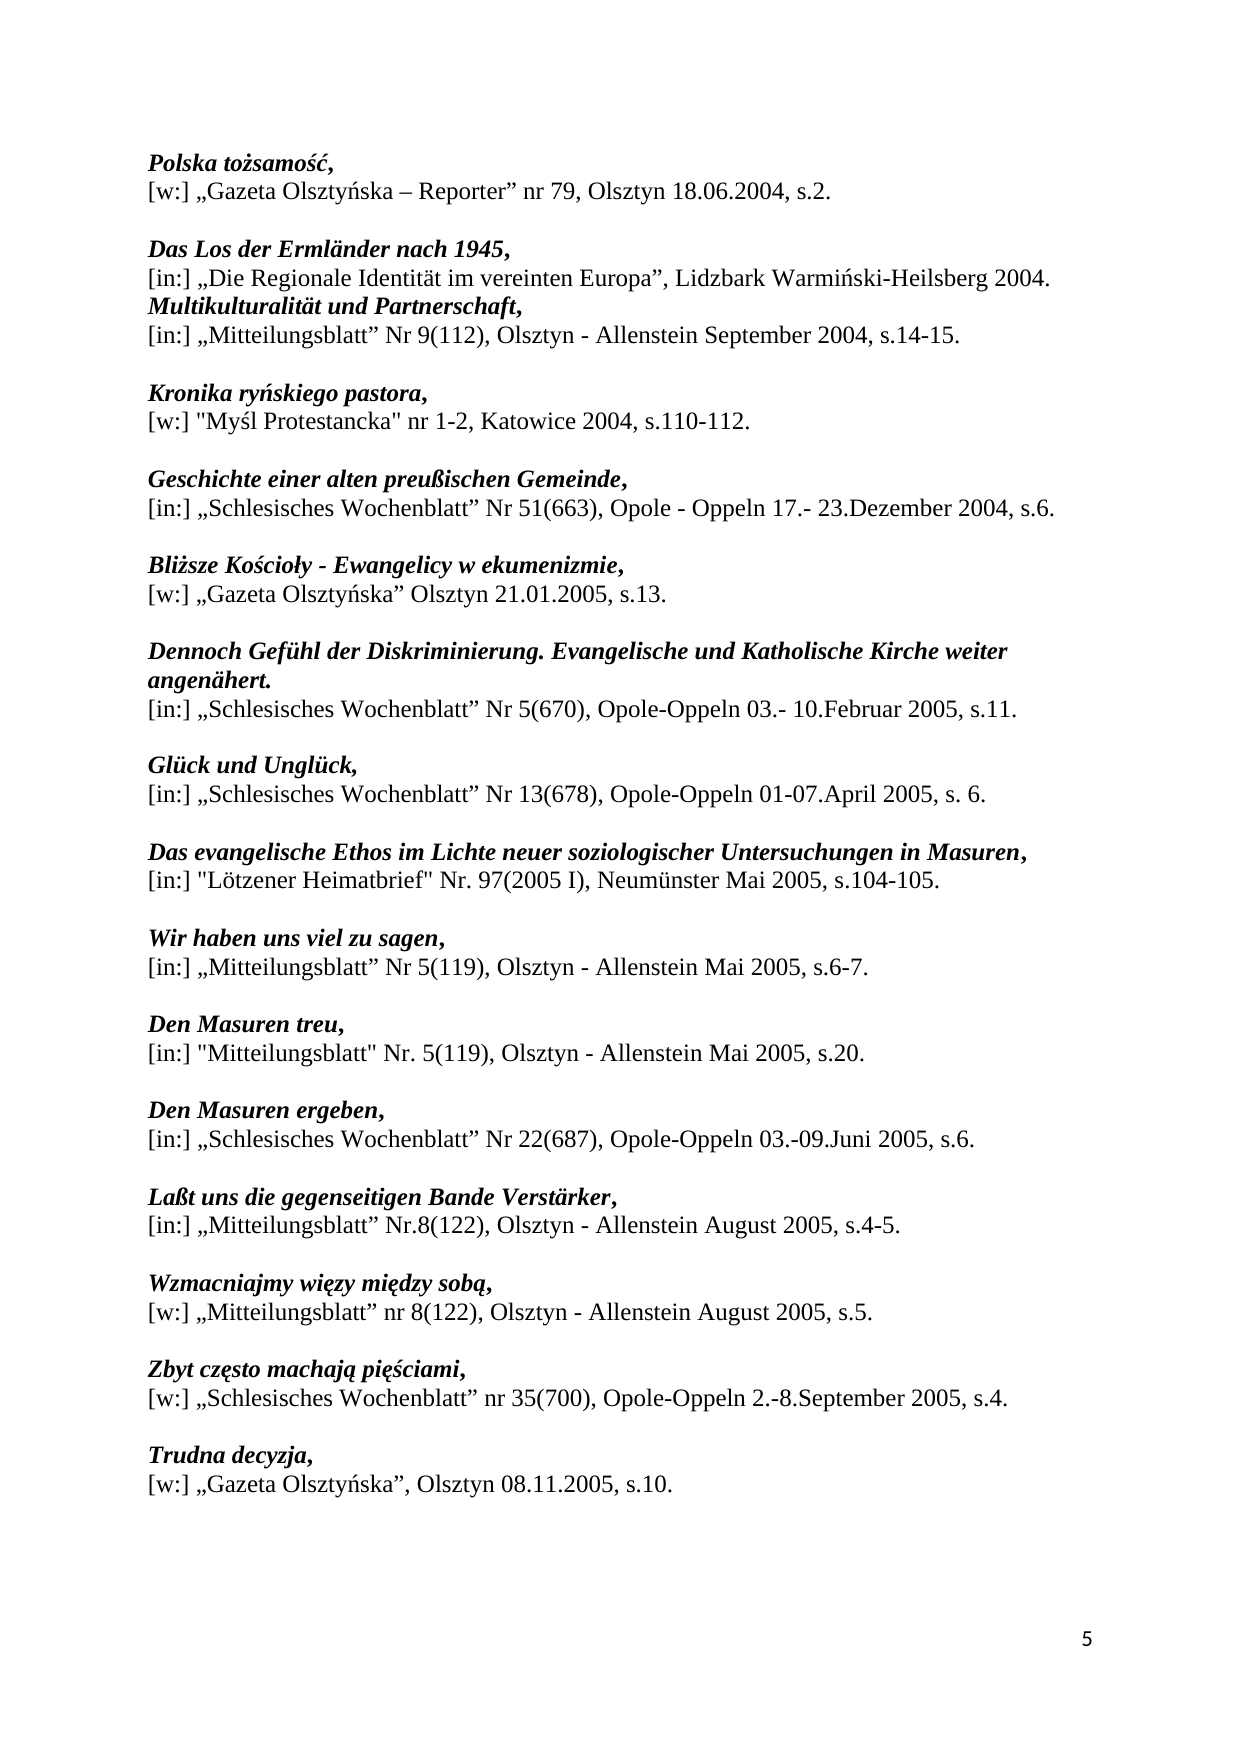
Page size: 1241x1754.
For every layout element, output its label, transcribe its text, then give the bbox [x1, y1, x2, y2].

text [in:] „Schlesisches Wochenblatt” Nr 22(687), Opole-Oppeln 03.-09.Juni 2005, s.6. [148, 1124, 1093, 1153]
text [in:] „Mitteilungsblatt” Nr.8(122), Olsztyn - Allenstein August 2005, s.4-5. [148, 1211, 1093, 1239]
text [in:] „Schlesisches Wochenblatt” Nr 51(663), Opole - Oppeln 17.- 23.Dezember 2004, s.6. [148, 493, 1093, 521]
text [w:] „Gazeta Olsztyńska – Reporter” nr 79, Olsztyn 18.06.2004, s.2. [148, 176, 1093, 205]
text Wzmacniajmy więzy między sobą, [w:] „Mitteilungsblatt” nr 8(122), Olsztyn - Allenstein August 2005, s.5. [148, 1268, 1093, 1326]
text [in:] „Die Regionale Identität im vereinten Europa”, Lidzbark Warmiński-Heilsberg 2004. [148, 263, 1093, 291]
text Polska tożsamość, [148, 148, 1093, 176]
text Bliższe Kościoły - Ewangelicy w ekumenizmie, [148, 550, 1093, 579]
text Kronika ryńskiego pastora, [148, 378, 1093, 406]
text Laßt uns die gegenseitigen Bande Verstärker, [148, 1182, 1093, 1211]
text Geschichte einer alten preußischen Gemeinde, [148, 464, 1093, 493]
text [in:] "Lötzener Heimatbrief" Nr. 97(2005 I), Neumünster Mai 2005, s.104-105. [148, 866, 1093, 894]
text [in:] „Mitteilungsblatt” Nr 9(112), Olsztyn - Allenstein September 2004, s.14-15. [148, 320, 1093, 349]
text Den Masuren treu, [in:] "Mitteilungsblatt" Nr. 5(119), Olsztyn - Allenstein Mai 2005, s.20. [148, 1009, 1093, 1067]
text [w:] "Myśl Protestancka" nr 1-2, Katowice 2004, s.110-112. [148, 406, 1093, 435]
text Das Los der Ermländer nach 1945, [148, 234, 1093, 263]
text Multikulturalität und Partnerschaft, [148, 291, 1093, 320]
text Das evangelische Ethos im Lichte neuer soziologischer Untersuchungen in Masuren, [148, 837, 1093, 866]
text Dennoch Gefühl der Diskriminierung. Evangelische und Katholische Kirche weiter angenähert. [in:] „Schlesisches Wochenblatt” Nr 5(670), Opole-Oppeln 03.- 10.Februar 2005, s.11. [148, 636, 1093, 723]
text Wir haben uns viel zu sagen, [in:] „Mitteilungsblatt” Nr 5(119), Olsztyn - Allenstein Mai 2005, s.6-7. [148, 923, 1093, 981]
text Zbyt często machają pięściami, [w:] „Schlesisches Wochenblatt” nr 35(700), Opole-Oppeln 2.-8.September 2005, s.4. [148, 1354, 1093, 1412]
text [w:] „Gazeta Olsztyńska” Olsztyn 21.01.2005, s.13. [148, 579, 1093, 608]
text [in:] „Schlesisches Wochenblatt” Nr 13(678), Opole-Oppeln 01-07.April 2005, s. 6. [148, 779, 1093, 808]
text Trudna decyzja, [w:] „Gazeta Olsztyńska”, Olsztyn 08.11.2005, s.10. [148, 1441, 1093, 1498]
text Glück und Unglück, [148, 751, 1093, 779]
text Den Masuren ergeben, [148, 1096, 1093, 1124]
